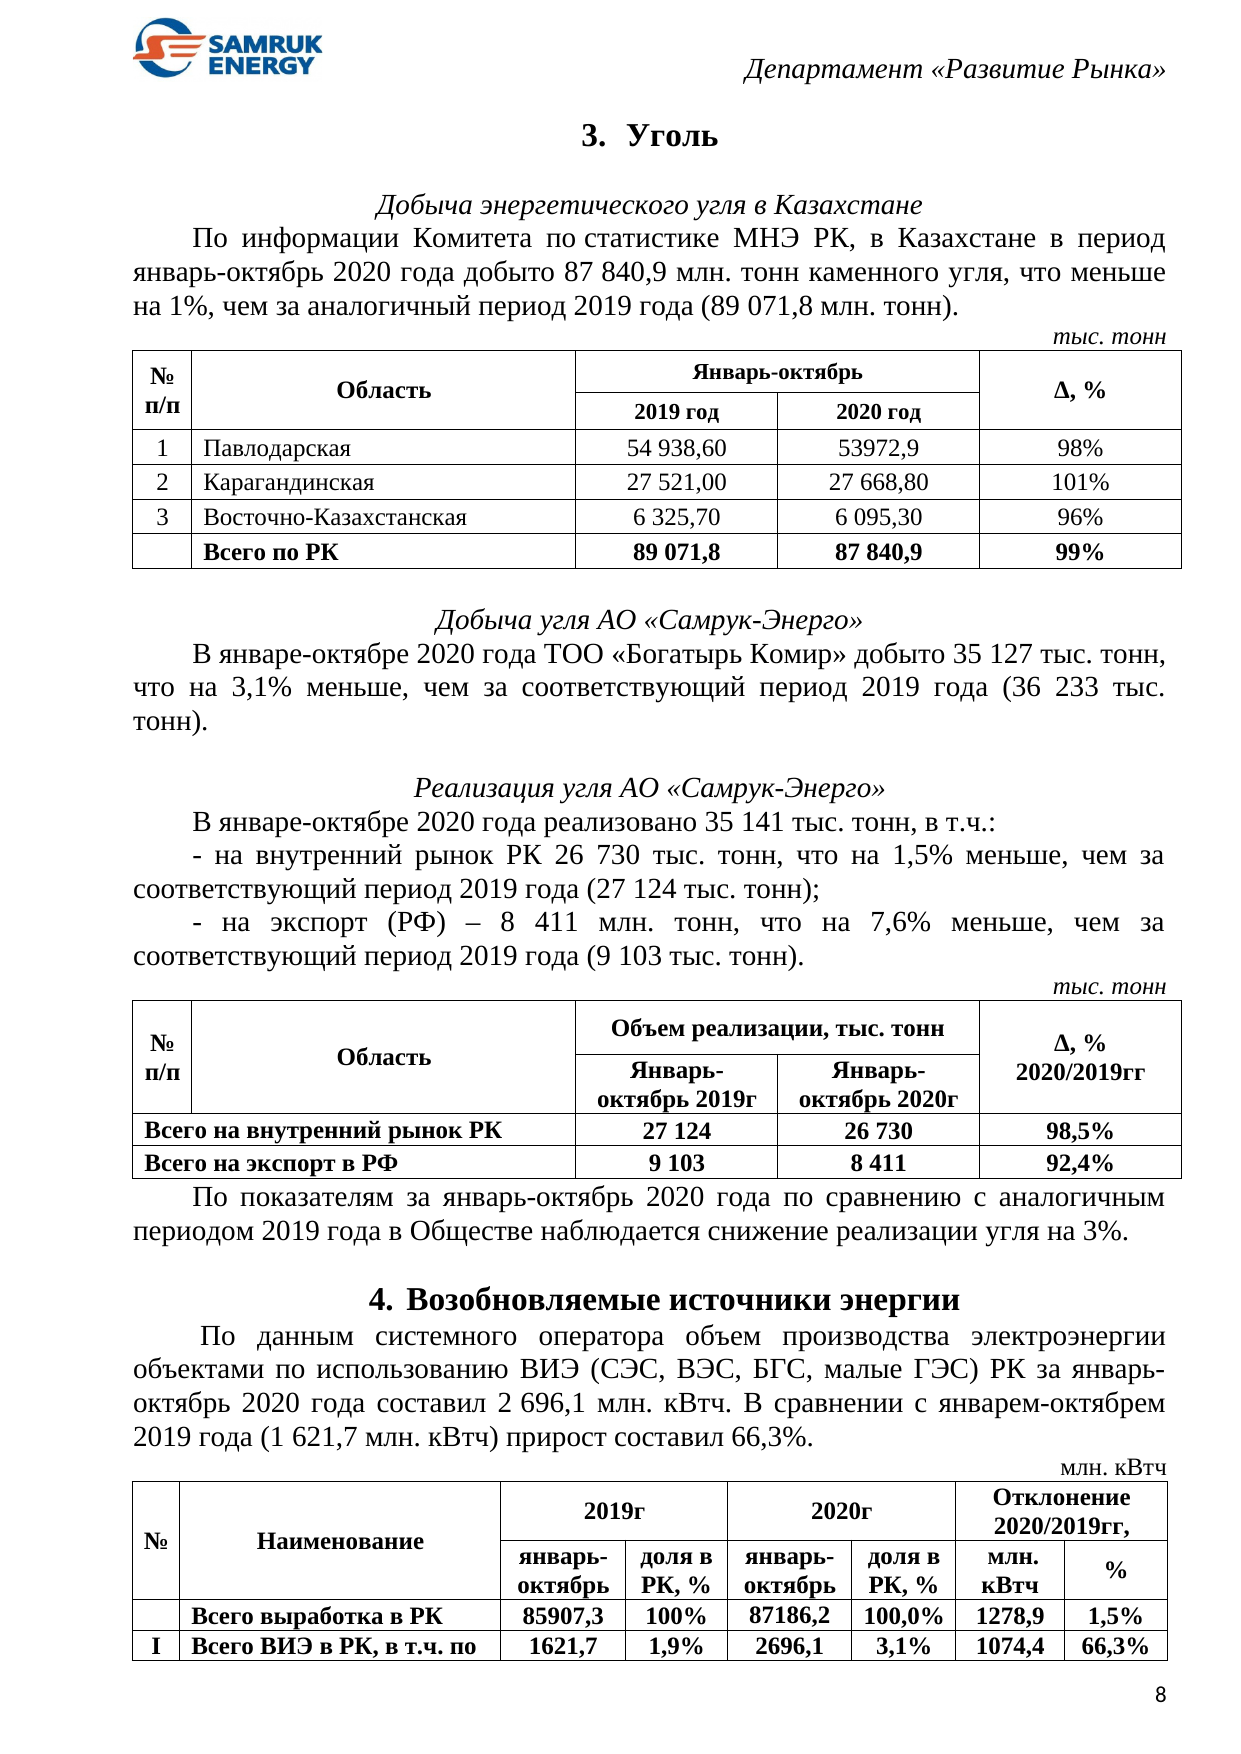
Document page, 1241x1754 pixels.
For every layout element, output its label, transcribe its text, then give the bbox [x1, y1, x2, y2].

table_header Δ, % [980, 351, 1181, 429]
table_cell 27 124 [576, 1114, 777, 1145]
table_cell I [133, 1631, 179, 1660]
table_cell доля в РК, % [626, 1541, 727, 1599]
table_header Наименование [180, 1482, 500, 1599]
table_cell 54 938,60 [576, 430, 777, 464]
list По информации Комитета по статистике МНЭ РК, в Казахстане в период январь-октябрь 2020 года добыто 87 840,9 млн. тонн каменного угля, что меньше на 1%, чем за аналогичный период 2019 года (89 071,8 млн. тонн). [133, 221, 1167, 321]
table_cell Январь-октябрь 2020г [778, 1055, 979, 1112]
table_cell Всего на экспорт в РФ [133, 1146, 575, 1178]
table_cell Всего по РК [192, 534, 575, 568]
table_cell 98,5% [980, 1114, 1181, 1145]
table_cell [133, 534, 191, 568]
subtitle Уголь [133, 115, 1167, 153]
table_cell 100% [626, 1600, 727, 1630]
table_cell 27 668,80 [778, 465, 979, 498]
table_cell 2019 год [576, 393, 777, 429]
table_cell 1278,9 [956, 1600, 1064, 1630]
table_header 2019г [501, 1482, 727, 1539]
table_cell 87186,2 [728, 1600, 851, 1630]
table_cell 3,1% [852, 1631, 955, 1660]
table_cell 2696,1 [728, 1631, 851, 1660]
table_header Объем реализации, тыс. тонн [576, 1001, 979, 1054]
table_cell 101% [980, 465, 1181, 498]
table_cell доля в РК, % [852, 1541, 955, 1599]
table_header Область [192, 1001, 575, 1112]
table_cell 2 [133, 465, 191, 498]
table_cell Январь-октябрь 2019г [576, 1055, 777, 1112]
subtitle Добыча угля АО «Самрук-Энерго» [133, 602, 1167, 636]
table_cell 98% [980, 430, 1181, 464]
subtitle Возобновляемые источники энергии [162, 1280, 1167, 1318]
table_cell январь-октябрь [501, 1541, 625, 1599]
table_header Январь-октябрь [576, 351, 979, 392]
list тыс. тонн [133, 971, 1167, 1000]
table_cell млн. кВтч [956, 1541, 1064, 1599]
table_cell 26 730 [778, 1114, 979, 1145]
table_cell 8 411 [778, 1146, 979, 1178]
table_cell 1074,4 [956, 1631, 1064, 1660]
list По показателям за январь-октябрь 2020 года по сравнению с аналогичным периодом 2019 года в Обществе наблюдается снижение реализации угля на 3%. [133, 1179, 1167, 1246]
subtitle Реализация угля АО «Самрук-Энерго» [133, 770, 1167, 804]
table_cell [180, 1631, 500, 1660]
table_cell Всего на внутренний рынок РК [133, 1114, 575, 1145]
table_cell 1,9% [626, 1631, 727, 1660]
table_cell 1 [133, 430, 191, 464]
list млн. кВтч [200, 1452, 1167, 1481]
table_cell 89 071,8 [576, 534, 777, 568]
table_cell 1621,7 [501, 1631, 625, 1660]
table_cell 85907,3 [501, 1600, 625, 1630]
table_cell Восточно-Казахстанская [192, 500, 575, 533]
table_header № п/п [133, 1001, 191, 1112]
table_cell [133, 1600, 179, 1630]
table_header 2020г [728, 1482, 955, 1539]
table_cell 3 [133, 500, 191, 533]
table_header Δ, % 2020/2019гг [980, 1001, 1181, 1112]
list В январе-октябре 2020 года реализовано 35 141 тыс. тонн, в т.ч.: [133, 804, 1167, 837]
list тыс. тонн [133, 321, 1167, 350]
table_cell Карагандинская [192, 465, 575, 498]
table_header № п/п [133, 351, 191, 429]
table_cell 6 095,30 [778, 500, 979, 533]
subtitle Добыча энергетического угля в Казахстане [133, 187, 1167, 221]
table_cell 99% [980, 534, 1181, 568]
list - на внутренний рынок РК 26 730 тыс. тонн, что на 1,5% меньше, чем за соответствующий период 2019 года (27 124 тыс. тонн); [133, 837, 1167, 904]
table_cell январь-октябрь [728, 1541, 851, 1599]
table_cell 1,5% [1065, 1600, 1167, 1630]
table_cell 100,0% [852, 1600, 955, 1630]
table_header Отклонение 2020/2019гг, [956, 1482, 1167, 1539]
table_header Область [192, 351, 575, 429]
table_cell 27 521,00 [576, 465, 777, 498]
table_cell 53972,9 [778, 430, 979, 464]
list В январе-октябре 2020 года ТОО «Богатырь Комир» добыто 35 127 тыс. тонн, что на 3,1% меньше, чем за соответствующий период 2019 года (36 233 тыс. тонн). [133, 636, 1167, 737]
table_cell 96% [980, 500, 1181, 533]
table_cell % [1065, 1541, 1167, 1599]
table_cell 66,3% [1065, 1631, 1167, 1660]
text По данным системного оператора объем производства электроэнергии объектами по использованию ВИЭ (СЭС, ВЭС, БГС, малые ГЭС) РК за январь-октябрь 2020 года составил 2 696,1 млн. кВтч. В сравнении с январем-октябрем 2019 года (1 621,7 млн. кВтч) прирост составил 66,3%. [133, 1318, 1167, 1452]
table_cell Павлодарская [192, 430, 575, 464]
table_cell 87 840,9 [778, 534, 979, 568]
table_cell 9 103 [576, 1146, 777, 1178]
table_cell 92,4% [980, 1146, 1181, 1178]
table_cell 2020 год [778, 393, 979, 429]
table_header № [133, 1482, 179, 1599]
list - на экспорт (РФ) – 8 411 млн. тонн, что на 7,6% меньше, чем за соответствующий период 2019 года (9 103 тыс. тонн). [133, 904, 1167, 971]
table_cell 6 325,70 [576, 500, 777, 533]
table_cell Всего выработка в РК [180, 1600, 500, 1630]
picture [132, 17, 323, 82]
